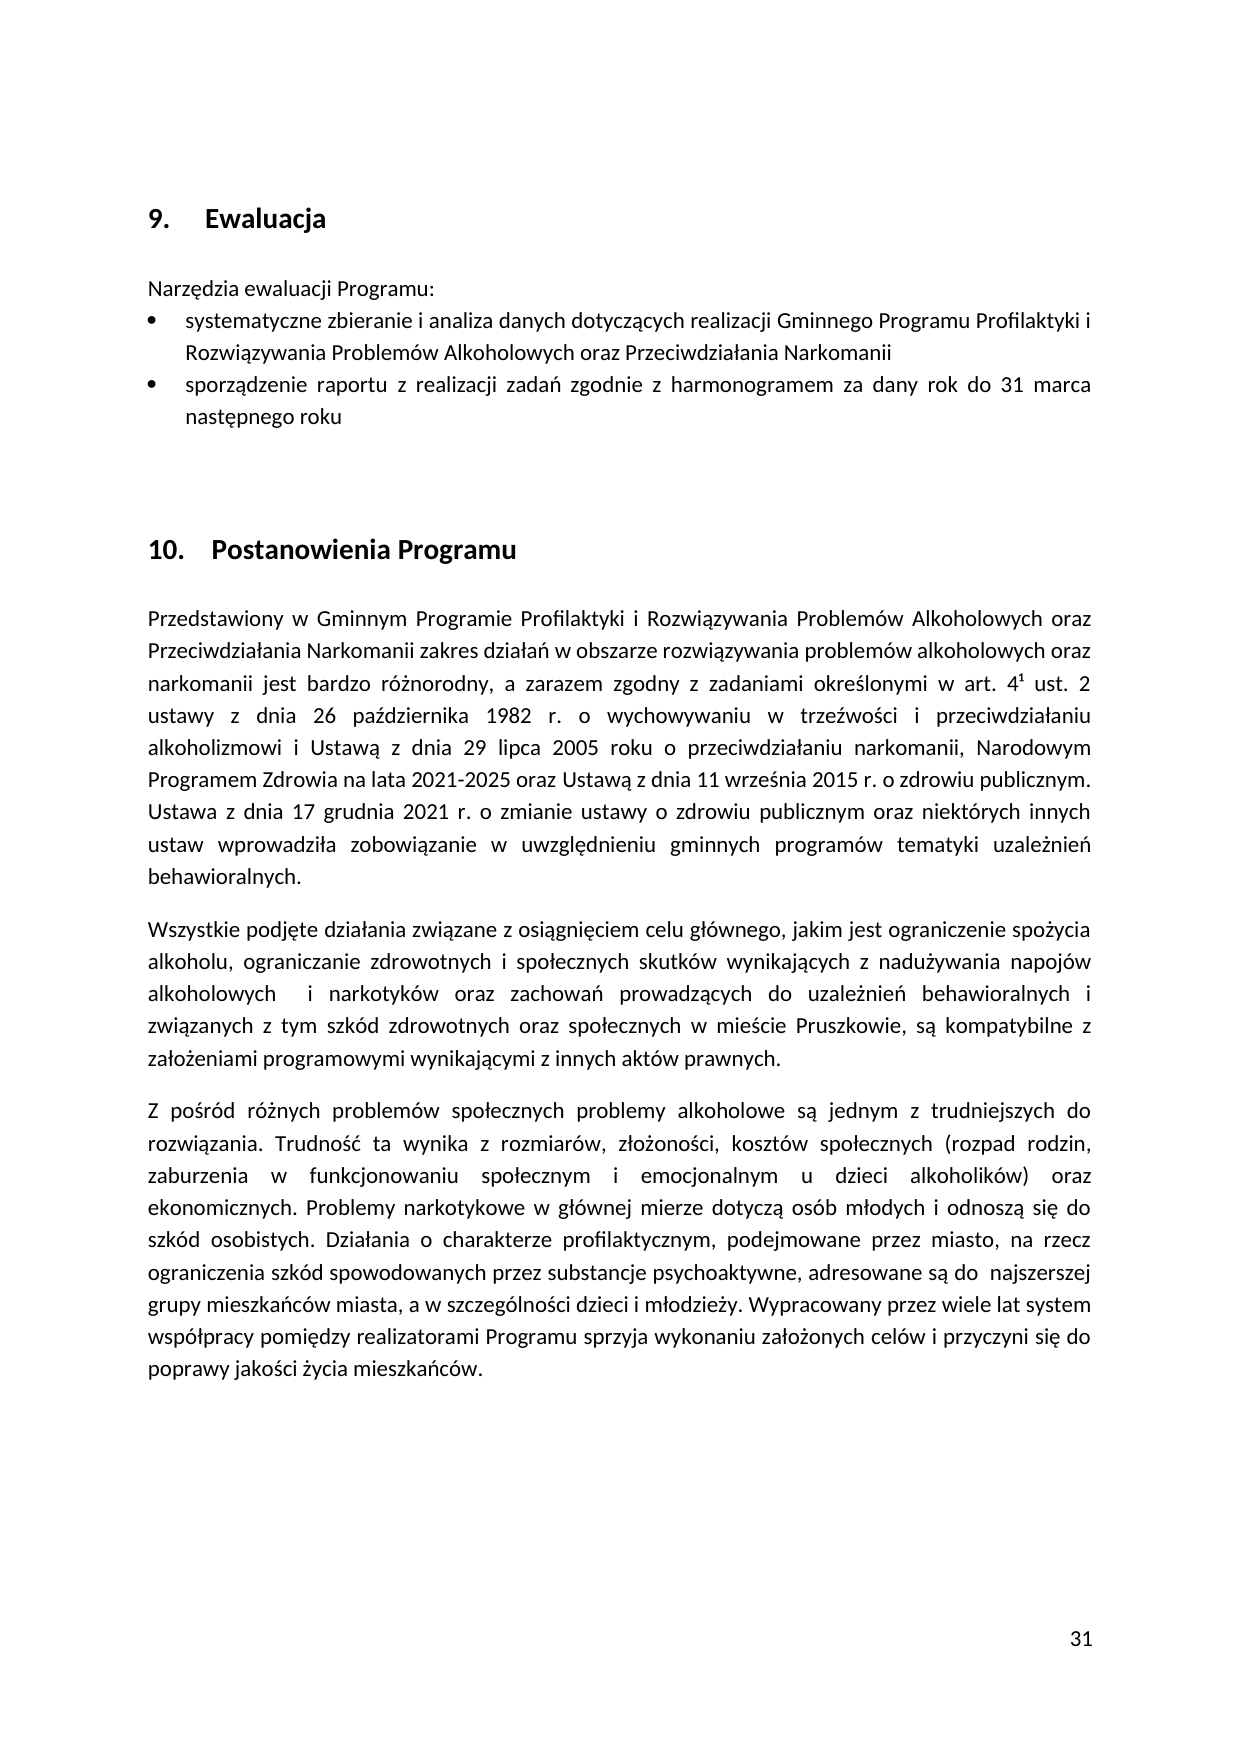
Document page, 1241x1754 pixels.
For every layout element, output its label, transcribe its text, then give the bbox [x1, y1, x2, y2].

list systematyczne zbieranie i analiza danych dotyczących realizacji Gminnego Programu Profilaktyki i Rozwiązywania Problemów Alkoholowych oraz Przeciwdziałania Narkomanii [148, 306, 1093, 366]
text Z pośród różnych problemów społecznych problemy alkoholowe są jednym z trudniejszych do rozwiązania. Trudność ta wynika z rozmiarów, złożoności, kosztów społecznych (rozpad rodzin, zaburzenia w funkcjonowaniu społecznym i emocjonalnym u dzieci alkoholików) oraz ekonomicznych. Problemy narkotykowe w głównej mierze dotyczą osób młodych i odnoszą się do szkód osobistych. Działania o charakterze profilaktycznym, podejmowane przez miasto, na rzecz ograniczenia szkód spowodowanych przez substancje psychoaktywne, adresowane są do najszerszej grupy mieszkańców miasta, a w szczególności dzieci i młodzieży. Wypracowany przez wiele lat system współpracy pomiędzy realizatorami Programu sprzyja wykonaniu założonych celów i przyczyni się do poprawy jakości życia mieszkańców. [148, 1097, 1093, 1382]
text Przedstawiony w Gminnym Programie Profilaktyki i Rozwiązywania Problemów Alkoholowych oraz Przeciwdziałania Narkomanii zakres działań w obszarze rozwiązywania problemów alkoholowych oraz narkomanii jest bardzo różnorodny, a zarazem zgodny z zadaniami określonymi w art. 4¹ ust. 2 ustawy z dnia 26 października 1982 r. o wychowywaniu w trzeźwości i przeciwdziałaniu alkoholizmowi i Ustawą z dnia 29 lipca 2005 roku o przeciwdziałaniu narkomanii, Narodowym Programem Zdrowia na lata 2021-2025 oraz Ustawą z dnia 11 września 2015 r. o zdrowiu publicznym. Ustawa z dnia 17 grudnia 2021 r. o zmianie ustawy o zdrowiu publicznym oraz niektórych innych ustaw wprowadziła zobowiązanie w uwzględnieniu gminnych programów tematyki uzależnień behawioralnych. [148, 604, 1093, 890]
list Ewaluacja [148, 201, 1093, 236]
text Narzędzia ewaluacji Programu: [148, 274, 1093, 302]
list sporządzenie raportu z realizacji zadań zgodnie z harmonogramem za dany rok do 31 marca następnego roku [148, 370, 1093, 431]
text Wszystkie podjęte działania związane z osiągnięciem celu głównego, jakim jest ograniczenie spożycia alkoholu, ograniczanie zdrowotnych i społecznych skutków wynikających z nadużywania napojów alkoholowych i narkotyków oraz zachowań prowadzących do uzależnień behawioralnych i związanych z tym szkód zdrowotnych oraz społecznych w mieście Pruszkowie, są kompatybilne z założeniami programowymi wynikającymi z innych aktów prawnych. [148, 915, 1093, 1072]
list Postanowienia Programu [148, 531, 1093, 567]
